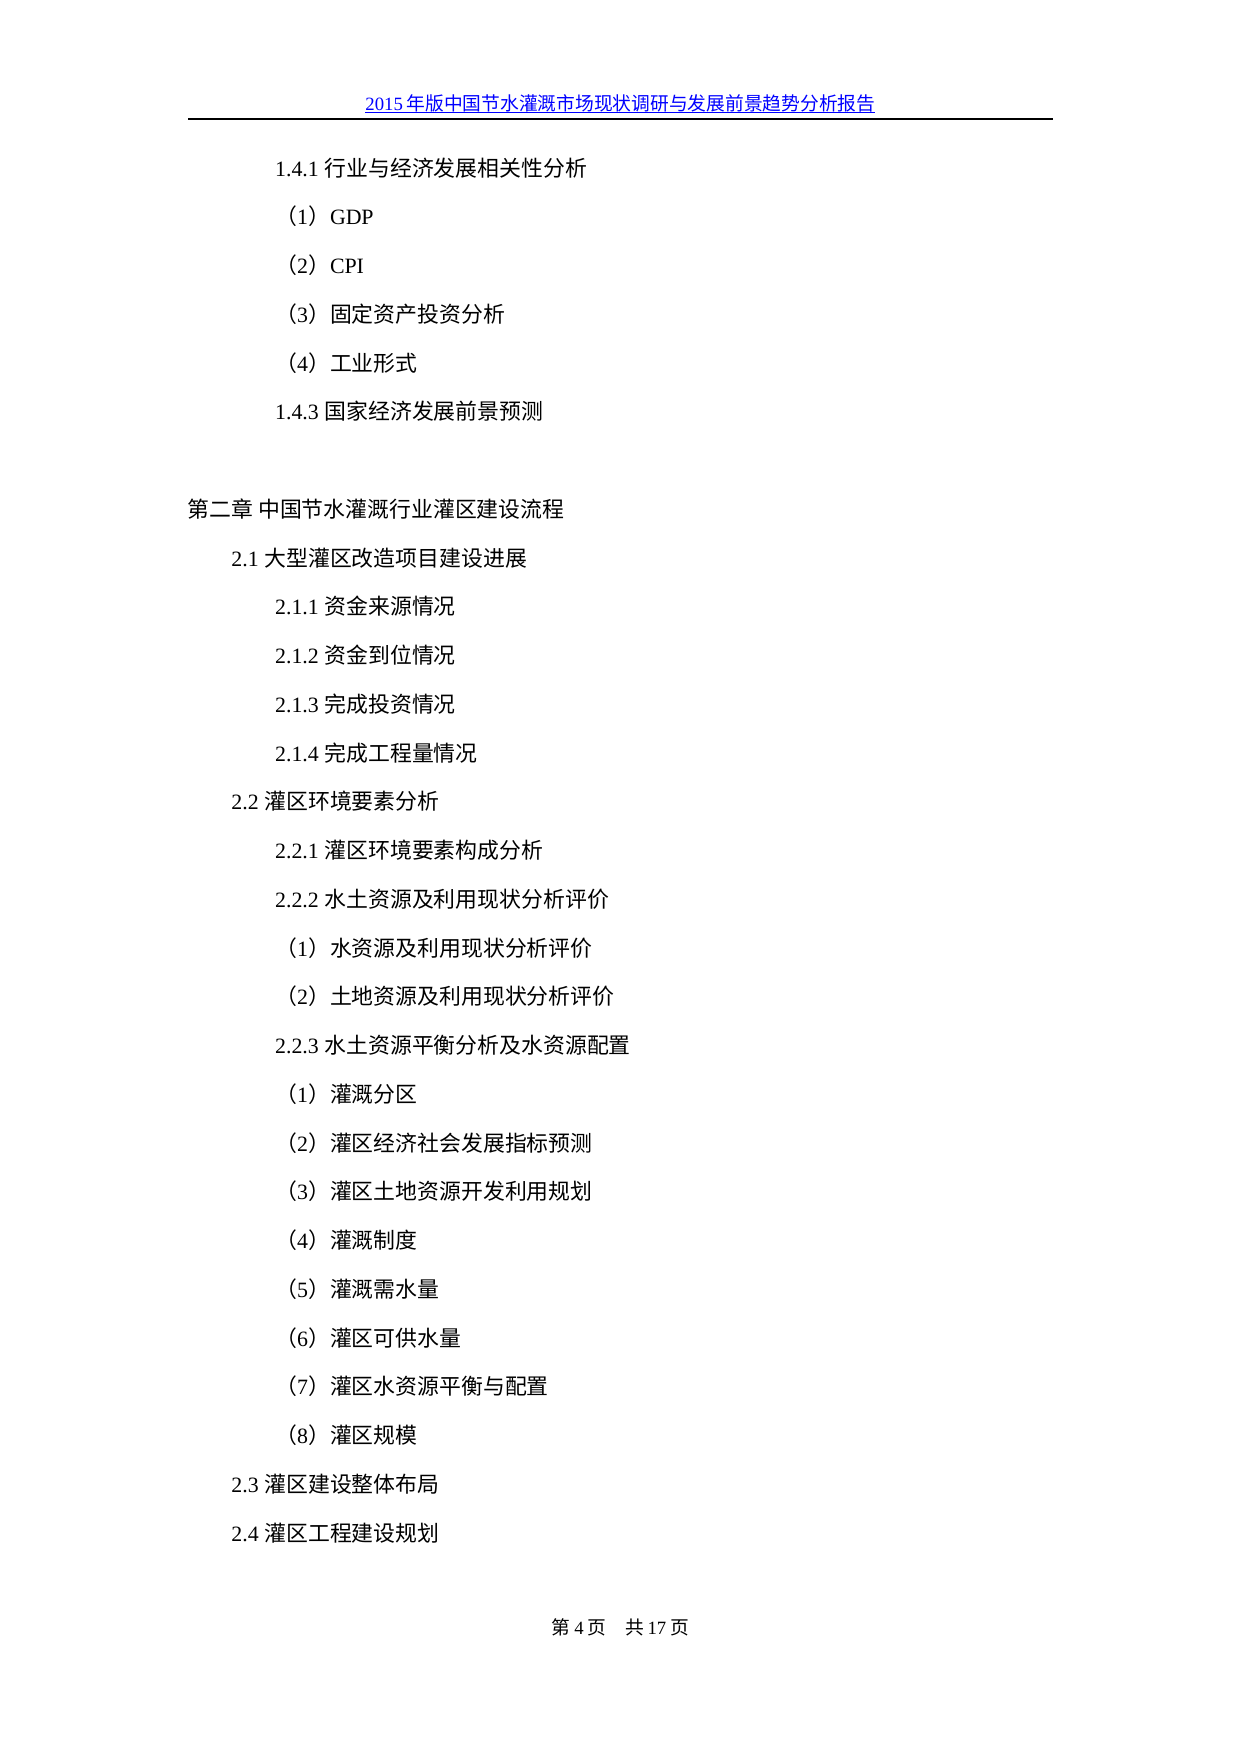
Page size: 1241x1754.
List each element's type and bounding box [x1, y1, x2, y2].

text [187, 150, 1053, 1548]
